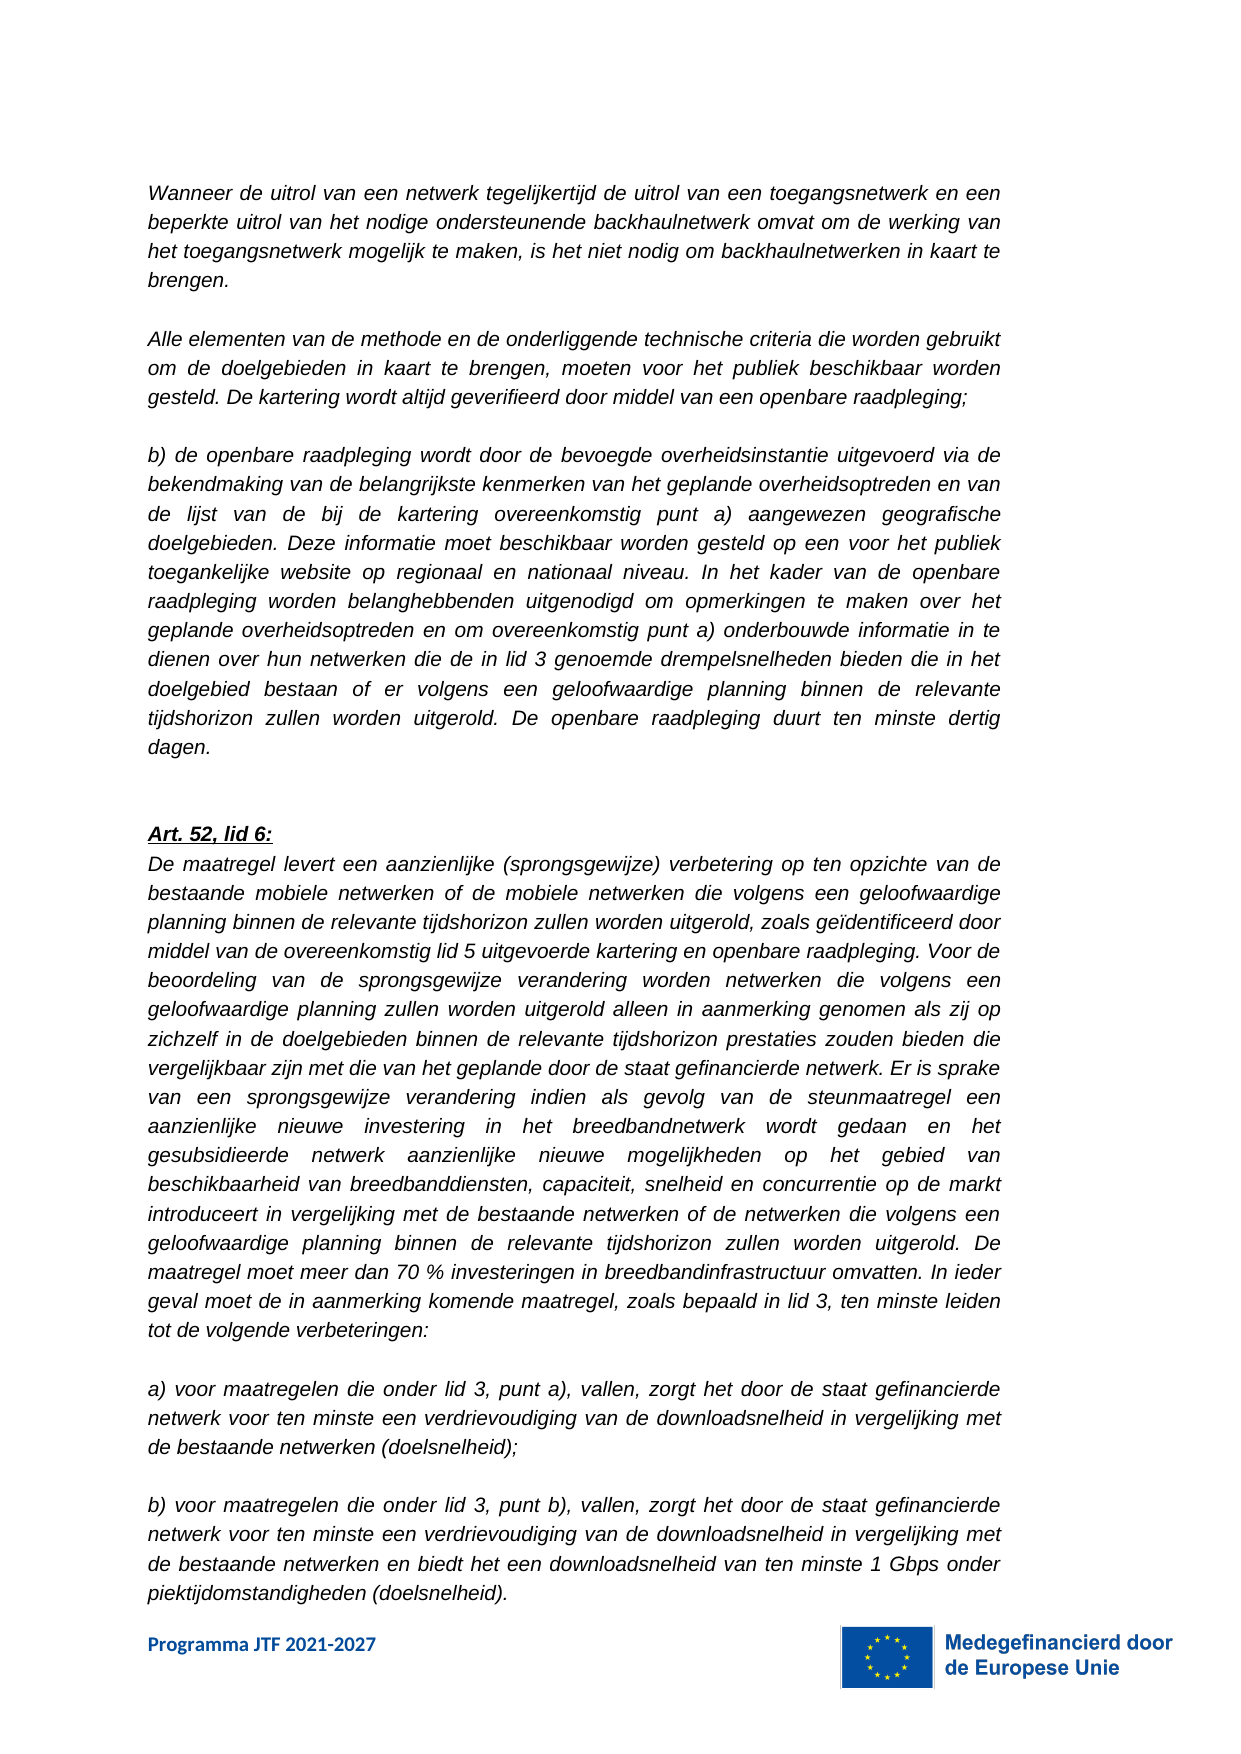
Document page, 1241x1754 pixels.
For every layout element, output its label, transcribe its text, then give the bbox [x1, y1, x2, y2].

text De maatregel levert een aanzienlijke (sprongsgewijze) verbetering op ten opzichte van de bestaande mobiele netwerken of de mobiele netwerken die volgens een geloofwaardige planning binnen de relevante tijdshorizon zullen worden uitgerold, zoals geïdentificeerd door middel van de overeenkomstig lid 5 uitgevoerde kartering en openbare raadpleging. Voor de beoordeling van de sprongsgewijze verandering worden netwerken die volgens een geloofwaardige planning zullen worden uitgerold alleen in aanmerking genomen als zij op zichzelf in de doelgebieden binnen de relevante tijdshorizon prestaties zouden bieden die vergelijkbaar zijn met die van het geplande door de staat gefinancierde netwerk. Er is sprake van een sprongsgewijze verandering indien als gevolg van de steunmaatregel een aanzienlijke nieuwe investering in het breedbandnetwerk wordt gedaan en het gesubsidieerde netwerk aanzienlijke nieuwe mogelijkheden op het gebied van beschikbaarheid van breedbanddiensten, capaciteit, snelheid en concurrentie op de markt introduceert in vergelijking met de bestaande netwerken of de netwerken die volgens een geloofwaardige planning binnen de relevante tijdshorizon zullen worden uitgerold. De maatregel moet meer dan 70 % investeringen in breedbandinfrastructuur omvatten. In ieder geval moet de in aanmerking komende maatregel, zoals bepaald in lid 3, ten minste leiden tot de volgende verbeteringen: [148, 848, 1004, 1343]
text Art. 52, lid 6: [148, 818, 1004, 848]
text Alle elementen van de methode en de onderliggende technische criteria die worden gebruikt om de doelgebieden in kaart te brengen, moeten voor het publiek beschikbaar worden gesteld. De kartering wordt altijd geverifieerd door middel van een openbare raadpleging; [148, 323, 1004, 410]
picture [838, 1623, 1179, 1690]
text Wanneer de uitrol van een netwerk tegelijkertijd de uitrol van een toegangsnetwerk en een beperkte uitrol van het nodige ondersteunende backhaulnetwerk omvat om de werking van het toegangsnetwerk mogelijk te maken, is het niet nodig om backhaulnetwerken in kaart te brengen. [148, 177, 1004, 293]
text a) voor maatregelen die onder lid 3, punt a), vallen, zorgt het door de staat gefinancierde netwerk voor ten minste een verdrievoudiging van de downloadsnelheid in vergelijking met de bestaande netwerken (doelsnelheid); [148, 1373, 1004, 1460]
text b) voor maatregelen die onder lid 3, punt b), vallen, zorgt het door de staat gefinancierde netwerk voor ten minste een verdrievoudiging van de downloadsnelheid in vergelijking met de bestaande netwerken en biedt het een downloadsnelheid van ten minste 1 Gbps onder piektijdomstandigheden (doelsnelheid). [148, 1489, 1004, 1606]
text b) de openbare raadpleging wordt door de bevoegde overheidsinstantie uitgevoerd via de bekendmaking van de belangrijkste kenmerken van het geplande overheidsoptreden en van de lijst van de bij de kartering overeenkomstig punt a) aangewezen geografische doelgebieden. Deze informatie moet beschikbaar worden gesteld op een voor het publiek toegankelijke website op regionaal en nationaal niveau. In het kader van de openbare raadpleging worden belanghebbenden uitgenodigd om opmerkingen te maken over het geplande overheidsoptreden en om overeenkomstig punt a) onderbouwde informatie in te dienen over hun netwerken die de in lid 3 genoemde drempelsnelheden bieden die in het doelgebied bestaan of er volgens een geloofwaardige planning binnen de relevante tijdshorizon zullen worden uitgerold. De openbare raadpleging duurt ten minste dertig dagen. [148, 439, 1004, 760]
